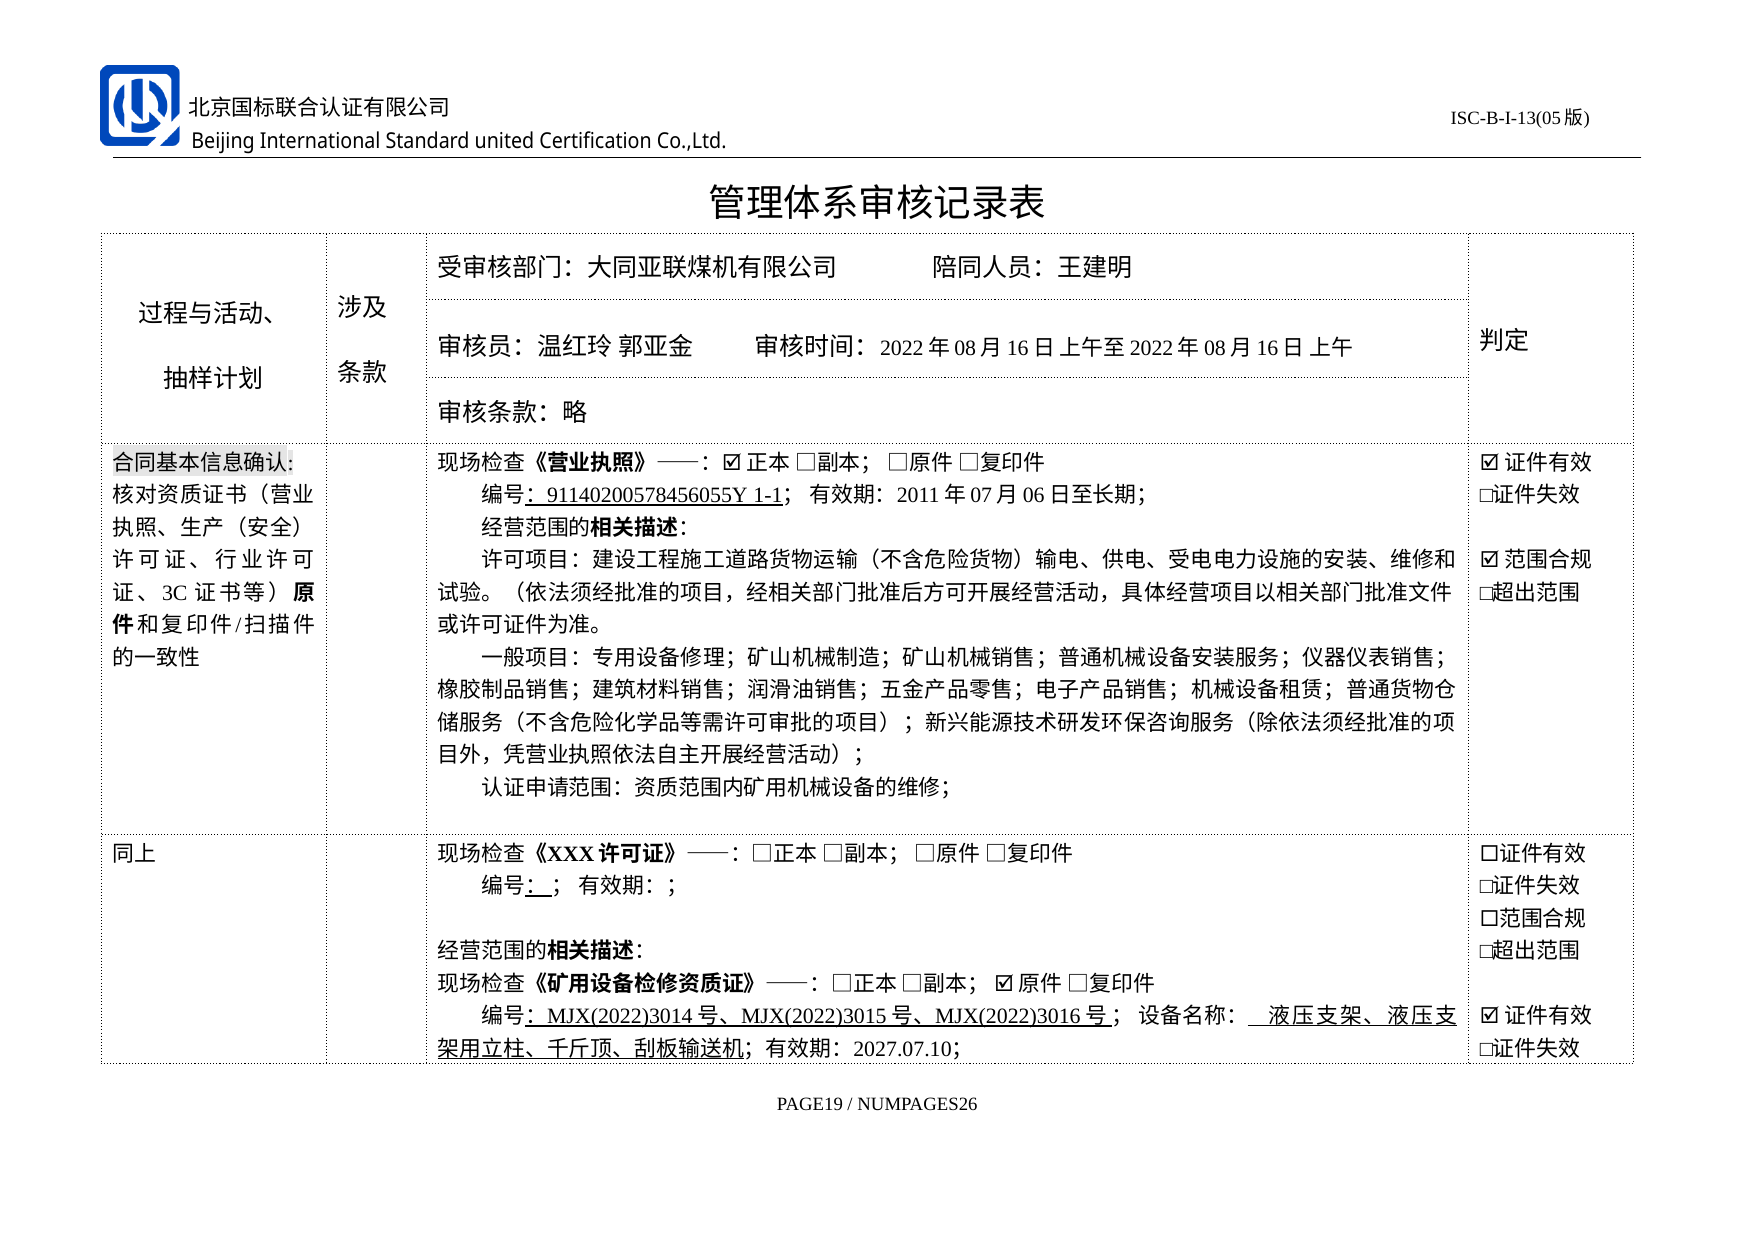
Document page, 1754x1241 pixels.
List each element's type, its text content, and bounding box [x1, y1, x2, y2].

table_header 涉及 条款 [326, 233, 426, 443]
table_header 判定 [1468, 233, 1633, 443]
table_cell 合同基本信息确认: 核对资质证书（营业执照、生产（安全）许可证、行业许可证、3C证书等）原件和复印件/扫描件的一致性 [101, 443, 326, 834]
table_cell 证件有效 □证件失效 范围合规 □超出范围 证件有效 □证件失效 范围合规 □超出范围 [1468, 834, 1633, 1063]
table_cell 审核条款：略 [426, 377, 1468, 443]
table_header 受审核部门：大同亚联煤机有限公司 陪同人员：王建明 [426, 233, 1468, 298]
text 管理体系审核记录表 [112, 167, 1641, 232]
table_cell [326, 443, 426, 834]
table_cell 同上 [101, 834, 326, 1063]
table_cell [326, 834, 426, 1063]
table_cell 现场检查《营业执照》——：正本 □副本； □原件 □复印件 编号：91140200578456055Y 1-1； 有效期：2011年07月06日至长期； 经营范围的相关描述： 许可项目：建设工程施工道路货物运输（不含危险货物）输电、供电、受电电力设施的安装、维修和试验。（依法须经批准的项目，经相关部门批准后方可开展经营活动，具体经营项目以相关部门批准文件或许可证件为准。 一般项目：专用设备修理；矿山机械制造；矿山机械销售；普通机械设备安装服务；仪器仪表销售；橡胶制品销售；建筑材料销售；润滑油销售；五金产品零售；电子产品销售；机械设备租赁；普通货物仓储服务（不含危险化学品等需许可审批的项目）；新兴能源技术研发环保咨询服务（除依法须经批准的项目外，凭营业执照依法自主开展经营活动）； 认证申请范围：资质范围内矿用机械设备的维修； [426, 443, 1468, 834]
table_cell 审核员：温红玲 郭亚金 审核时间：2022年08月16日 上午至2022年08月16日 上午 [426, 299, 1468, 377]
table_cell 证件有效 □证件失效 范围合规 □超出范围 [1468, 443, 1633, 834]
picture [100, 65, 180, 146]
table_header 过程与活动、 抽样计划 [101, 233, 326, 443]
